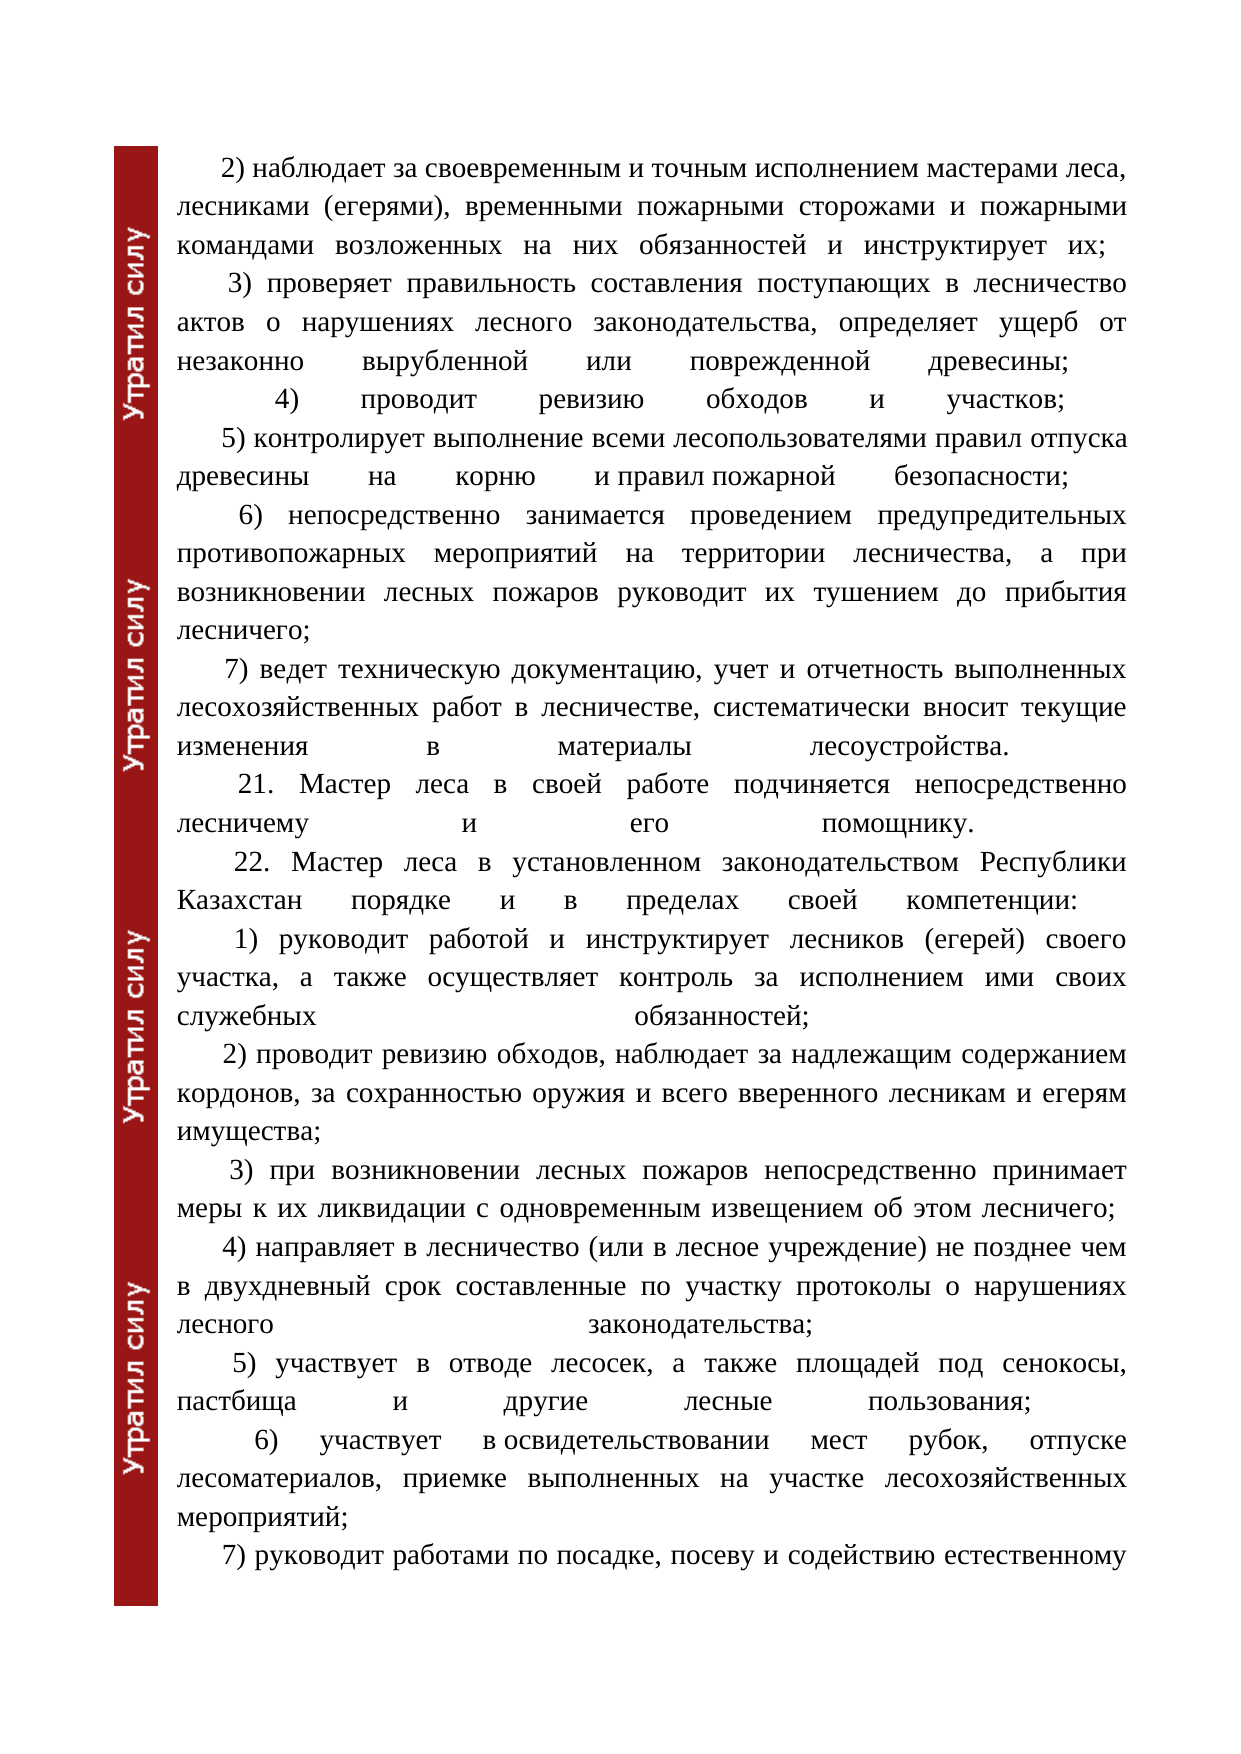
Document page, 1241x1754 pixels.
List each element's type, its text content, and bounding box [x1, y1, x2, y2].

picture [114, 146, 158, 150]
picture [114, 1571, 158, 1606]
